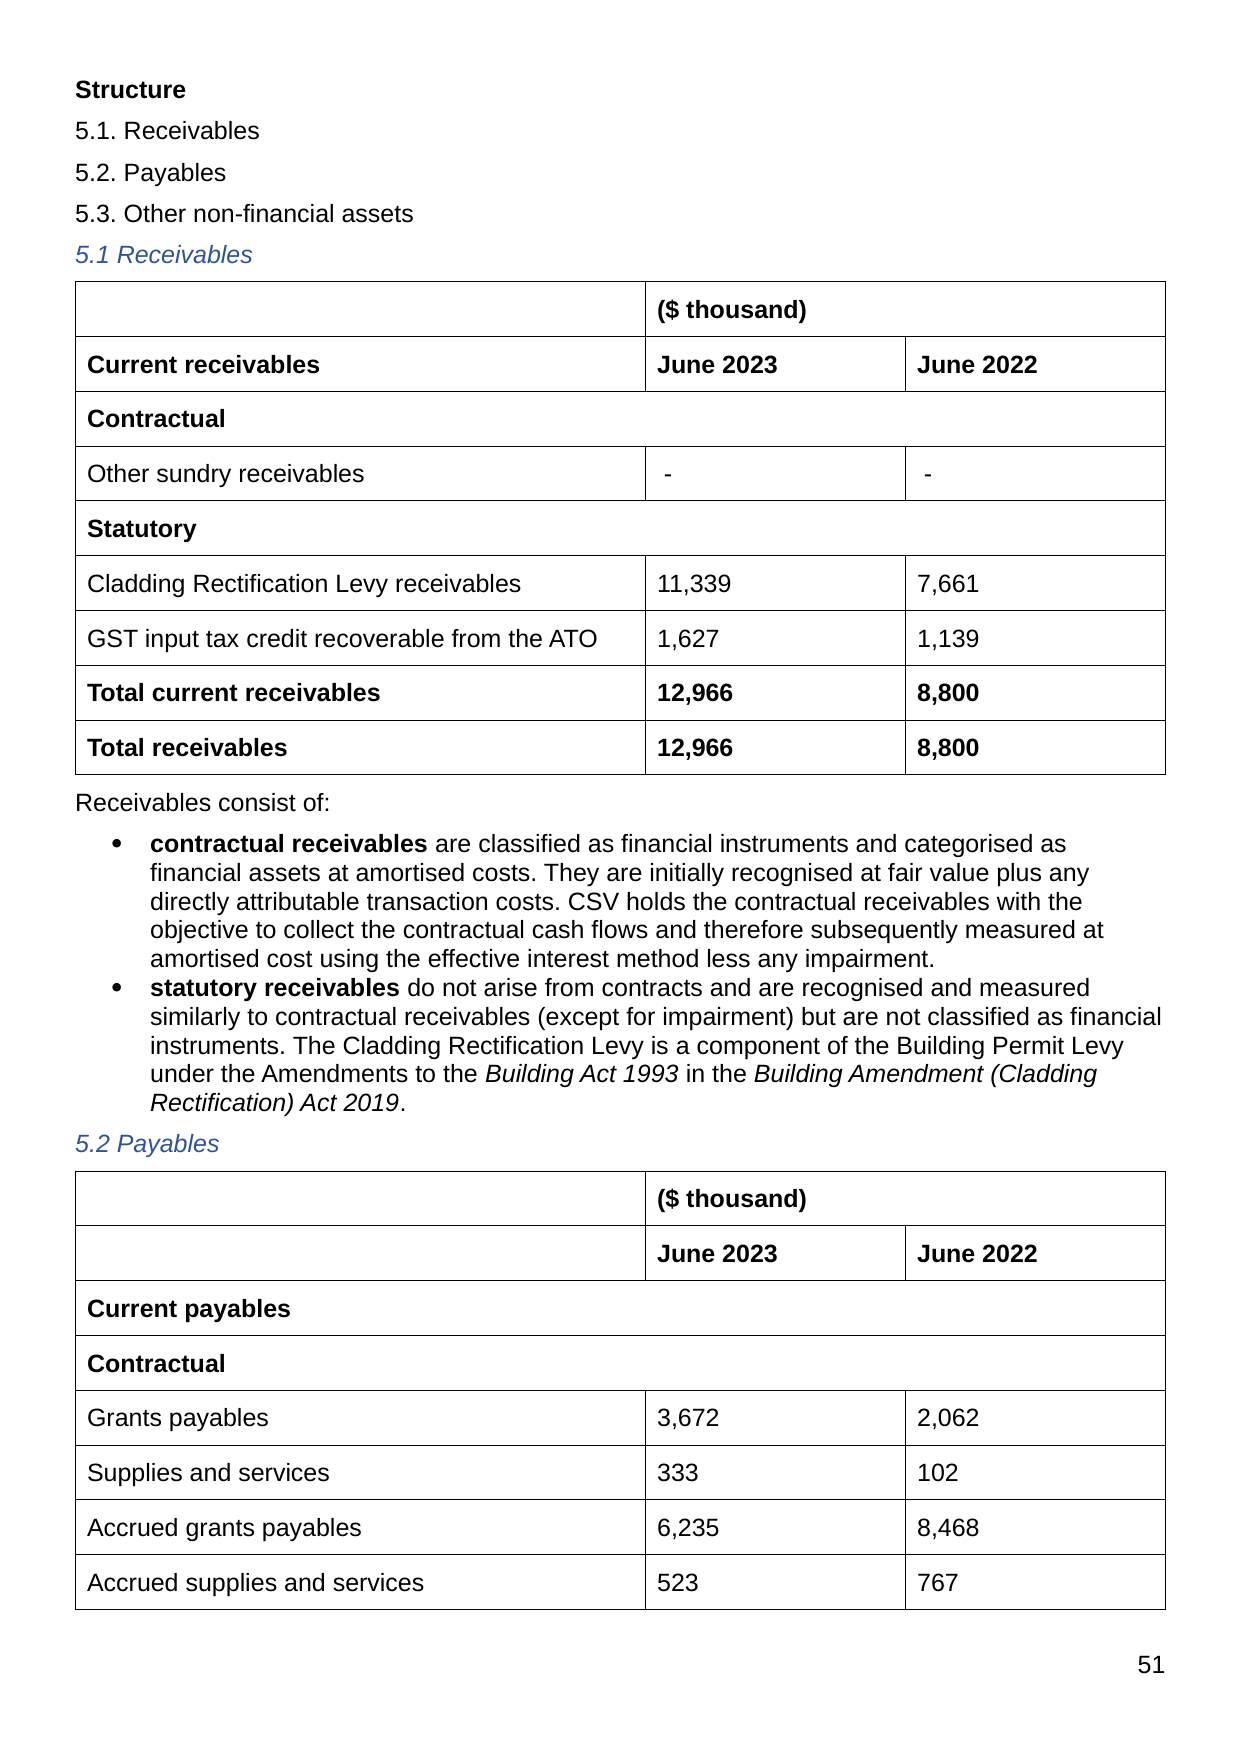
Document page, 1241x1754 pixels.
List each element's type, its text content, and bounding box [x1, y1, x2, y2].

table_cell Accrued supplies and services [76, 1555, 645, 1609]
table_cell - [906, 447, 1165, 500]
table_cell Grants payables [76, 1391, 645, 1444]
table_cell 12,966 [646, 721, 905, 774]
table_cell June 2022 [906, 1226, 1165, 1280]
table_cell 1,627 [646, 611, 905, 665]
table_cell 8,800 [906, 721, 1165, 774]
table_cell Statutory [76, 501, 1165, 555]
table_cell Current payables [76, 1281, 1165, 1335]
table_cell Total receivables [76, 721, 645, 774]
table_cell 7,661 [906, 556, 1165, 610]
table_cell 3,672 [646, 1391, 905, 1444]
table_header [76, 1172, 645, 1225]
table_cell - [646, 447, 905, 500]
table_cell 6,235 [646, 1500, 905, 1554]
table_cell [76, 1226, 645, 1280]
table_header [76, 282, 645, 336]
text Receivables consist of: [75, 788, 1165, 817]
table_cell Cladding Rectification Levy receivables [76, 556, 645, 610]
text 5.1. Receivables [75, 116, 1165, 145]
text Structure [75, 75, 1165, 104]
table_cell 333 [646, 1446, 905, 1499]
table_cell 767 [906, 1555, 1165, 1609]
table_header ($ thousand) [646, 1172, 1165, 1225]
table_cell 8,800 [906, 666, 1165, 719]
table_cell 523 [646, 1555, 905, 1609]
table_cell Other sundry receivables [76, 447, 645, 500]
table_cell June 2023 [646, 337, 905, 391]
table_cell 102 [906, 1446, 1165, 1499]
table_cell Supplies and services [76, 1446, 645, 1499]
table_cell Accrued grants payables [76, 1500, 645, 1554]
table_cell June 2023 [646, 1226, 905, 1280]
table_cell GST input tax credit recoverable from the ATO [76, 611, 645, 665]
subtitle 5.1 Receivables [75, 240, 1165, 269]
list statutory receivables do not arise from contracts and are recognised and measured similarly to contractual receivables (except for impairment) but are not classified as financial instruments. The Cladding Rectification Levy is a component of the Building Permit Levy under the Amendments to the Building Act 1993 in the Building Amendment (Cladding Rectification) Act 2019. [112, 973, 1165, 1117]
text 5.3. Other non-financial assets [75, 199, 1165, 227]
table_cell June 2022 [906, 337, 1165, 391]
table_cell Contractual [76, 392, 1165, 446]
table_cell 1,139 [906, 611, 1165, 665]
table_cell Current receivables [76, 337, 645, 391]
table_cell 11,339 [646, 556, 905, 610]
table_cell 8,468 [906, 1500, 1165, 1554]
table_cell 2,062 [906, 1391, 1165, 1444]
table_cell Total current receivables [76, 666, 645, 719]
table_cell 12,966 [646, 666, 905, 719]
list contractual receivables are classified as financial instruments and categorised as financial assets at amortised costs. They are initially recognised at fair value plus any directly attributable transaction costs. CSV holds the contractual receivables with the objective to collect the contractual cash flows and therefore subsequently measured at amortised cost using the effective interest method less any impairment. [112, 829, 1165, 973]
table_header ($ thousand) [646, 282, 1165, 336]
table_cell Contractual [76, 1336, 1165, 1390]
text 5.2. Payables [75, 157, 1165, 186]
subtitle 5.2 Payables [75, 1129, 1165, 1158]
